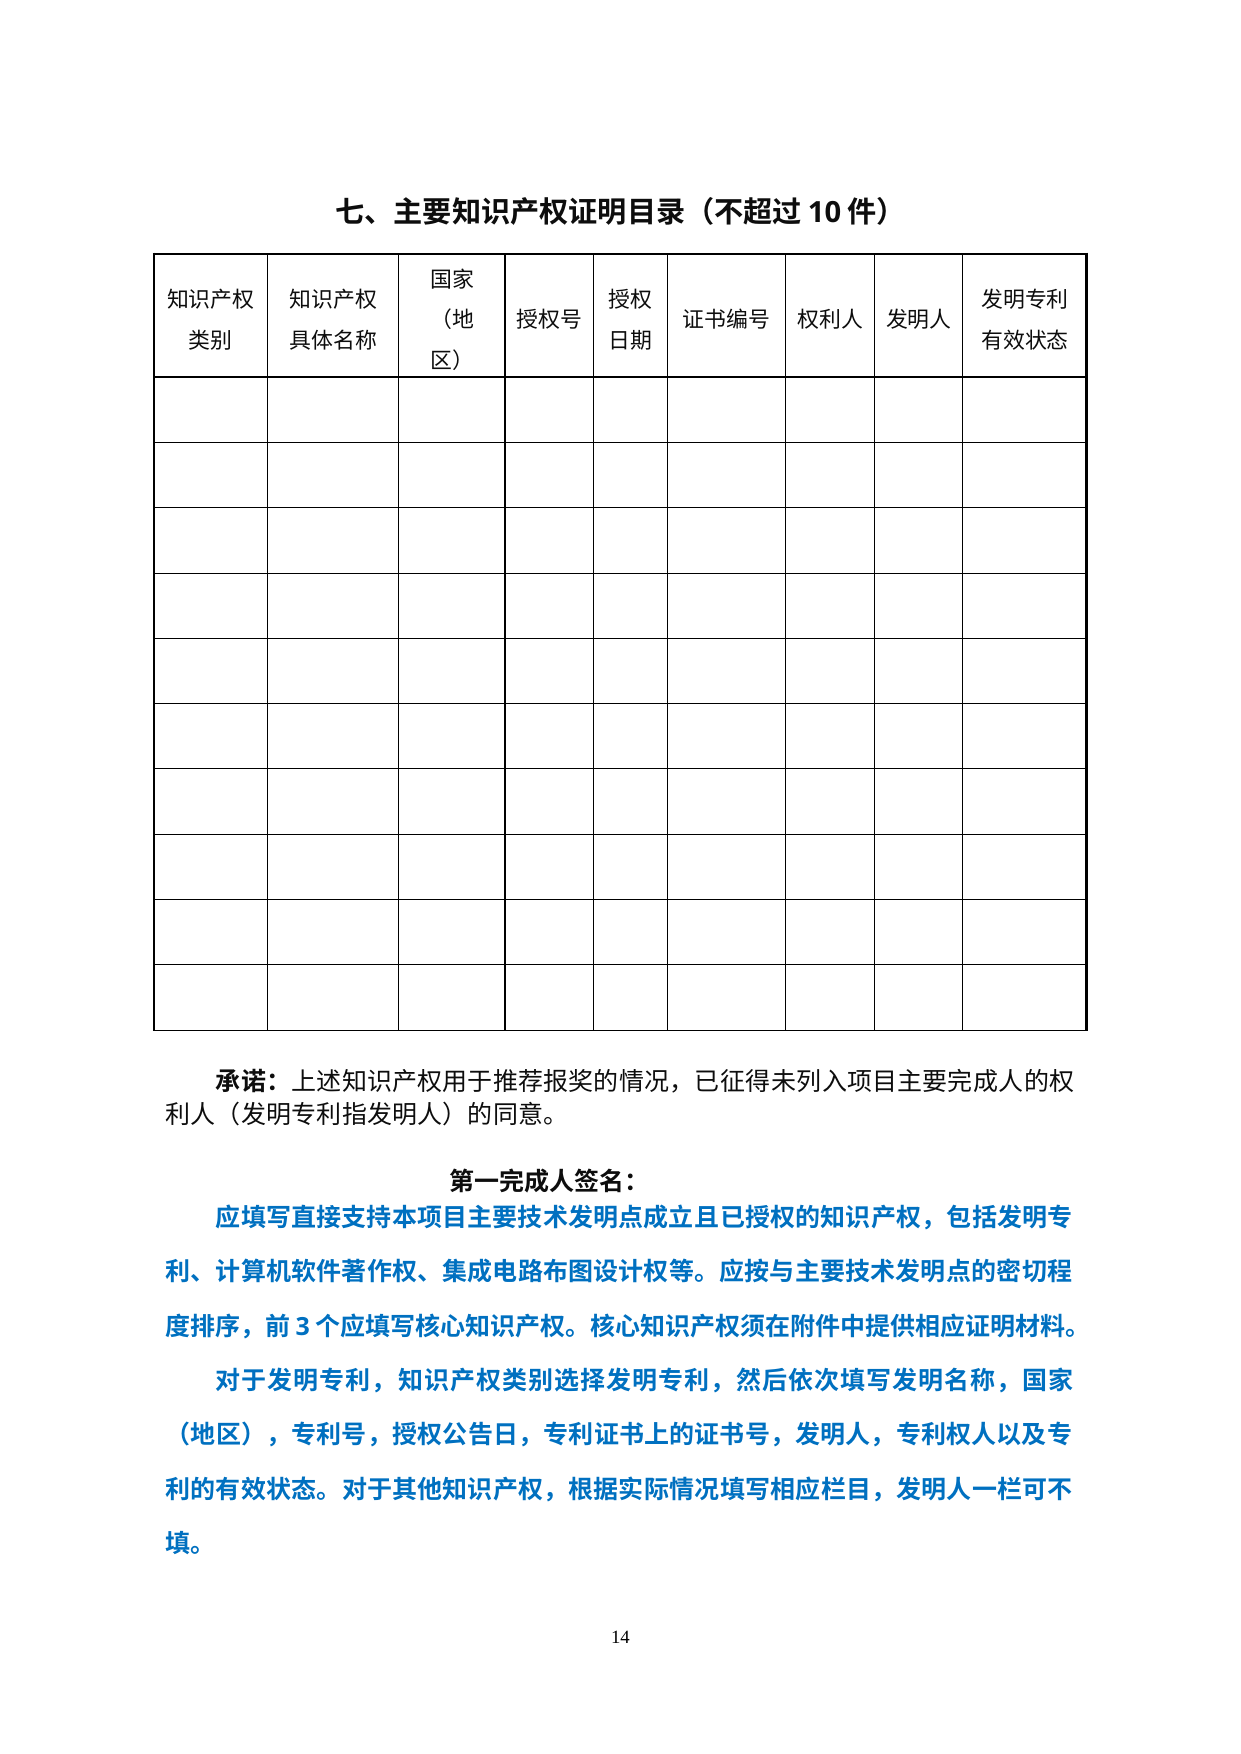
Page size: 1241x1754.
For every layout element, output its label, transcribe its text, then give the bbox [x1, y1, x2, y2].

table_cell [155, 443, 267, 507]
table_header 知识产权具体名称 [268, 255, 398, 376]
table_cell [875, 769, 962, 834]
table_header 权利人 [786, 255, 874, 376]
table_cell [594, 835, 667, 899]
table_cell [399, 508, 504, 572]
table_header 证书编号 [668, 255, 785, 376]
table_cell [155, 574, 267, 638]
table_cell [963, 378, 1085, 442]
table_cell [668, 574, 785, 638]
table_cell [399, 574, 504, 638]
table_cell [155, 900, 267, 964]
table_cell [875, 443, 962, 507]
table_cell [875, 378, 962, 442]
text 第一完成人签名： [165, 1164, 1075, 1197]
table_cell [786, 639, 874, 703]
table_cell [268, 769, 398, 834]
table_cell [399, 443, 504, 507]
table_cell [786, 769, 874, 834]
table_cell [594, 769, 667, 834]
table_cell [594, 704, 667, 768]
table_cell [506, 900, 593, 964]
table_cell [786, 443, 874, 507]
table_cell [875, 574, 962, 638]
text 七、主要知识产权证明目录（不超过10件） [165, 189, 1075, 231]
table_cell [594, 965, 667, 1029]
table_cell [875, 704, 962, 768]
table_cell [594, 508, 667, 572]
table_cell [594, 574, 667, 638]
table_cell [155, 704, 267, 768]
table_header 授权号 [506, 255, 593, 376]
table_cell [963, 639, 1085, 703]
table_cell [506, 965, 593, 1029]
table_cell [786, 574, 874, 638]
table_cell [399, 639, 504, 703]
table_cell [594, 900, 667, 964]
table_cell [668, 965, 785, 1029]
table_cell [506, 443, 593, 507]
table_cell [594, 639, 667, 703]
table_cell [506, 378, 593, 442]
table_cell [506, 704, 593, 768]
table_cell [155, 835, 267, 899]
table_cell [506, 508, 593, 572]
table_cell [155, 378, 267, 442]
table_cell [268, 574, 398, 638]
table_cell [963, 508, 1085, 572]
table_cell [875, 508, 962, 572]
table_cell [506, 639, 593, 703]
table_cell [786, 378, 874, 442]
table_cell [506, 835, 593, 899]
table_cell [963, 965, 1085, 1029]
table_cell [399, 900, 504, 964]
text 应填写直接支持本项目主要技术发明点成立且已授权的知识产权，包括发明专利、计算机软件著作权、集成电路布图设计权等。应按与主要技术发明点的密切程度排序，前3个应填写核心知识产权。核心知识产权须在附件中提供相应证明材料。 [165, 1197, 1075, 1342]
table_cell [668, 900, 785, 964]
table_cell [963, 704, 1085, 768]
table_cell [668, 378, 785, 442]
table_cell [668, 704, 785, 768]
table_cell [155, 508, 267, 572]
table_cell [875, 900, 962, 964]
table_cell [963, 769, 1085, 834]
table_cell [399, 965, 504, 1029]
table_cell [399, 769, 504, 834]
table_cell [668, 835, 785, 899]
table_cell [668, 639, 785, 703]
table_cell [155, 769, 267, 834]
text 对于发明专利，知识产权类别选择发明专利，然后依次填写发明名称，国家（地区），专利号，授权公告日，专利证书上的证书号，发明人，专利权人以及专利的有效状态。对于其他知识产权，根据实际情况填写相应栏目，发明人一栏可不填。 [165, 1360, 1075, 1560]
table_cell [786, 900, 874, 964]
table_cell [594, 443, 667, 507]
table_cell [963, 443, 1085, 507]
table_header 国家 （地区） [399, 255, 504, 376]
table_cell [268, 508, 398, 572]
table_header 发明专利有效状态 [963, 255, 1085, 376]
table_cell [786, 704, 874, 768]
table_header 授权日期 [594, 255, 667, 376]
table_cell [399, 378, 504, 442]
table_cell [875, 965, 962, 1029]
table_cell [399, 704, 504, 768]
table_cell [268, 835, 398, 899]
table_cell [875, 639, 962, 703]
table_cell [268, 378, 398, 442]
table_cell [668, 508, 785, 572]
table_cell [268, 965, 398, 1029]
table_cell [506, 769, 593, 834]
table_cell [268, 900, 398, 964]
table_cell [268, 639, 398, 703]
table_cell [399, 835, 504, 899]
table_cell [268, 704, 398, 768]
table_header 发明人 [875, 255, 962, 376]
table_cell [668, 769, 785, 834]
table_cell [506, 574, 593, 638]
table_cell [875, 835, 962, 899]
table_cell [155, 639, 267, 703]
table_cell [786, 965, 874, 1029]
table_cell [268, 443, 398, 507]
table_cell [155, 965, 267, 1029]
table_cell [963, 900, 1085, 964]
table_cell [963, 574, 1085, 638]
table_cell [668, 443, 785, 507]
table_cell [786, 508, 874, 572]
table_cell [786, 835, 874, 899]
text 承诺：上述知识产权用于推荐报奖的情况，已征得未列入项目主要完成人的权利人（发明专利指发明人）的同意。 [165, 1064, 1075, 1131]
table_cell [594, 378, 667, 442]
table_cell [963, 835, 1085, 899]
table_header 知识产权类别 [155, 255, 267, 376]
